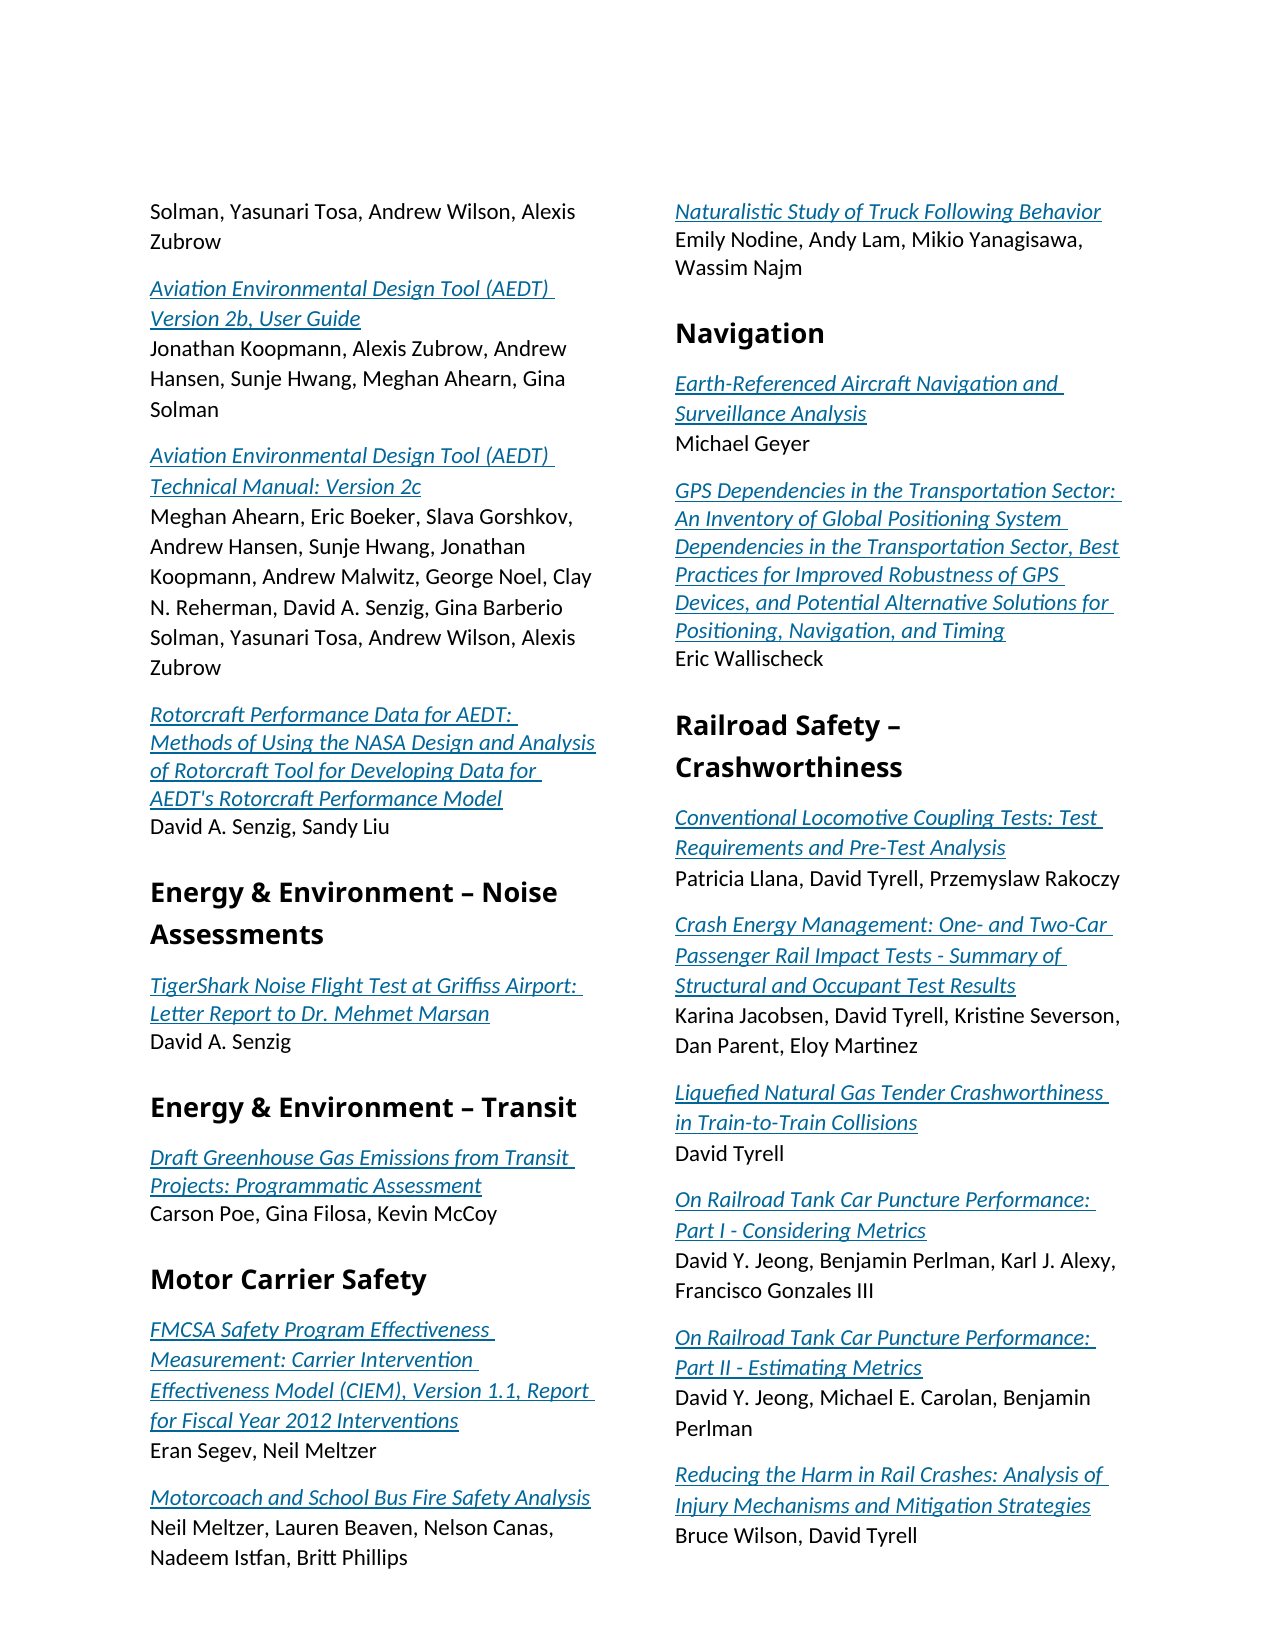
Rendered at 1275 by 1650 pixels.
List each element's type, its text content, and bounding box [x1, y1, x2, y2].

text GPS Dependencies in the Transportation Sector: An Inventory of Global Positioning System Dependencies in the Transportation Sector, Best Practices for Improved Robustness of GPS Devices, and Potential Alternative Solutions for Positioning, Navigation, and Timing Eric Wallischeck [675, 476, 1125, 673]
text Navigation [675, 314, 1125, 351]
text On Railroad Tank Car Puncture Performance: Part II - Estimating Metrics David Y. Jeong, Michael E. Carolan, Benjamin Perlman [675, 1323, 1125, 1442]
text Naturalistic Study of Truck Following Behavior Emily Nodine, Andy Lam, Mikio Yanagisawa, Wassim Najm [675, 197, 1125, 281]
text Motor Carrier Safety [150, 1260, 600, 1297]
text FMCSA Safety Program Effectiveness Measurement: Carrier Intervention Effectiveness Model (CIEM), Version 1.1, Report for Fiscal Year 2012 Interventions Eran Segev, Neil Meltzer [150, 1315, 600, 1464]
text Liquefied Natural Gas Tender Crashworthiness in Train-to-Train Collisions David Tyrell [675, 1078, 1125, 1167]
text Aviation Environmental Design Tool (AEDT) Technical Manual: Version 2c Meghan Ahearn, Eric Boeker, Slava Gorshkov, Andrew Hansen, Sunje Hwang, Jonathan Koopmann, Andrew Malwitz, George Noel, Clay N. Reherman, David A. Senzig, Gina Barberio Solman, Yasunari Tosa, Andrew Wilson, Alexis Zubrow [150, 442, 600, 681]
text Energy & Environment – Noise Assessments [150, 873, 600, 953]
text On Railroad Tank Car Puncture Performance: Part I - Considering Metrics David Y. Jeong, Benjamin Perlman, Karl J. Alexy, Francisco Gonzales III [675, 1186, 1125, 1304]
text Draft Greenhouse Gas Emissions from Transit Projects: Programmatic Assessment Carson Poe, Gina Filosa, Kevin McCoy [150, 1143, 600, 1227]
text TigerShark Noise Flight Test at Griffiss Airport: Letter Report to Dr. Mehmet Marsan David A. Senzig [150, 971, 600, 1055]
text Railroad Safety – Crashworthiness [675, 706, 1125, 785]
text Motorcoach and School Bus Fire Safety Analysis Neil Meltzer, Lauren Beaven, Nelson Canas, Nadeem Istfan, Britt Phillips [150, 1483, 600, 1571]
text Reducing the Harm in Rail Crashes: Analysis of Injury Mechanisms and Mitigation Strategies Bruce Wilson, David Tyrell [675, 1461, 1125, 1549]
text Earth-Referenced Aircraft Navigation and Surveillance Analysis Michael Geyer [675, 369, 1125, 458]
text Aviation Environmental Design Tool (AEDT) Version 2b, User Guide Jonathan Koopmann, Alexis Zubrow, Andrew Hansen, Sunje Hwang, Meghan Ahearn, Gina Solman [150, 274, 600, 423]
text Energy & Environment – Transit [150, 1088, 600, 1125]
text Crash Energy Management: One- and Two-Car Passenger Rail Impact Tests - Summary of Structural and Occupant Test Results Karina Jacobsen, David Tyrell, Kristine Severson, Dan Parent, Eloy Martinez [675, 911, 1125, 1059]
text Conventional Locomotive Coupling Tests: Test Requirements and Pre-Test Analysis Patricia Llana, David Tyrell, Przemyslaw Rakoczy [675, 803, 1125, 892]
text Rotorcraft Performance Data for AEDT: Methods of Using the NASA Design and Analysis of Rotorcraft Tool for Developing Data for AEDT's Rotorcraft Performance Model David A. Senzig, Sandy Liu [150, 700, 600, 840]
